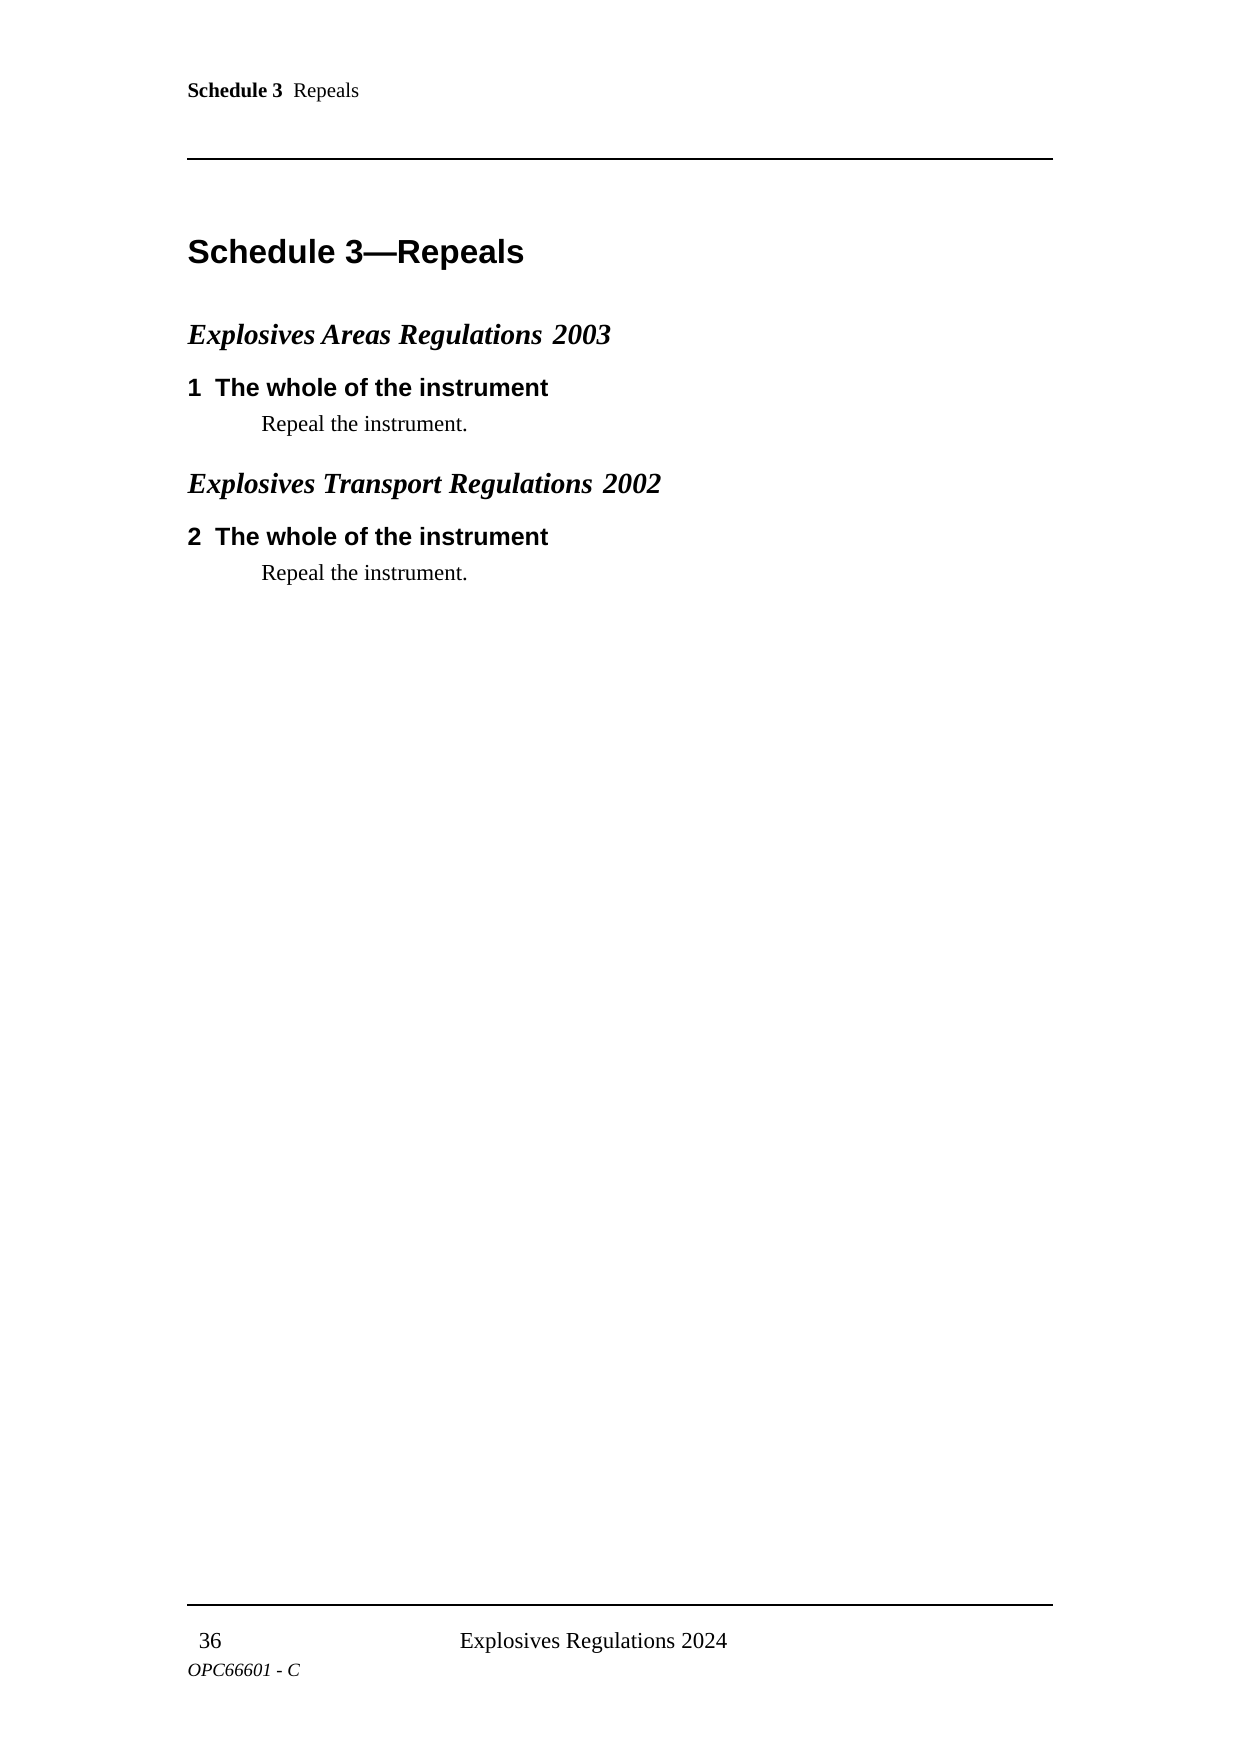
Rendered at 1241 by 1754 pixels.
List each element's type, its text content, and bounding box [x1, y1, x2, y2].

text Explosives Transport Regulations 2002 [187, 466, 1053, 499]
text Schedule 3—Repeals [187, 233, 1053, 271]
text 2 The whole of the instrument [187, 522, 1053, 551]
text Explosives Areas Regulations 2003 [187, 317, 1053, 350]
text Repeal the instrument. [261, 410, 1053, 437]
text 1 The whole of the instrument [187, 373, 1053, 402]
text Repeal the instrument. [261, 559, 1053, 586]
